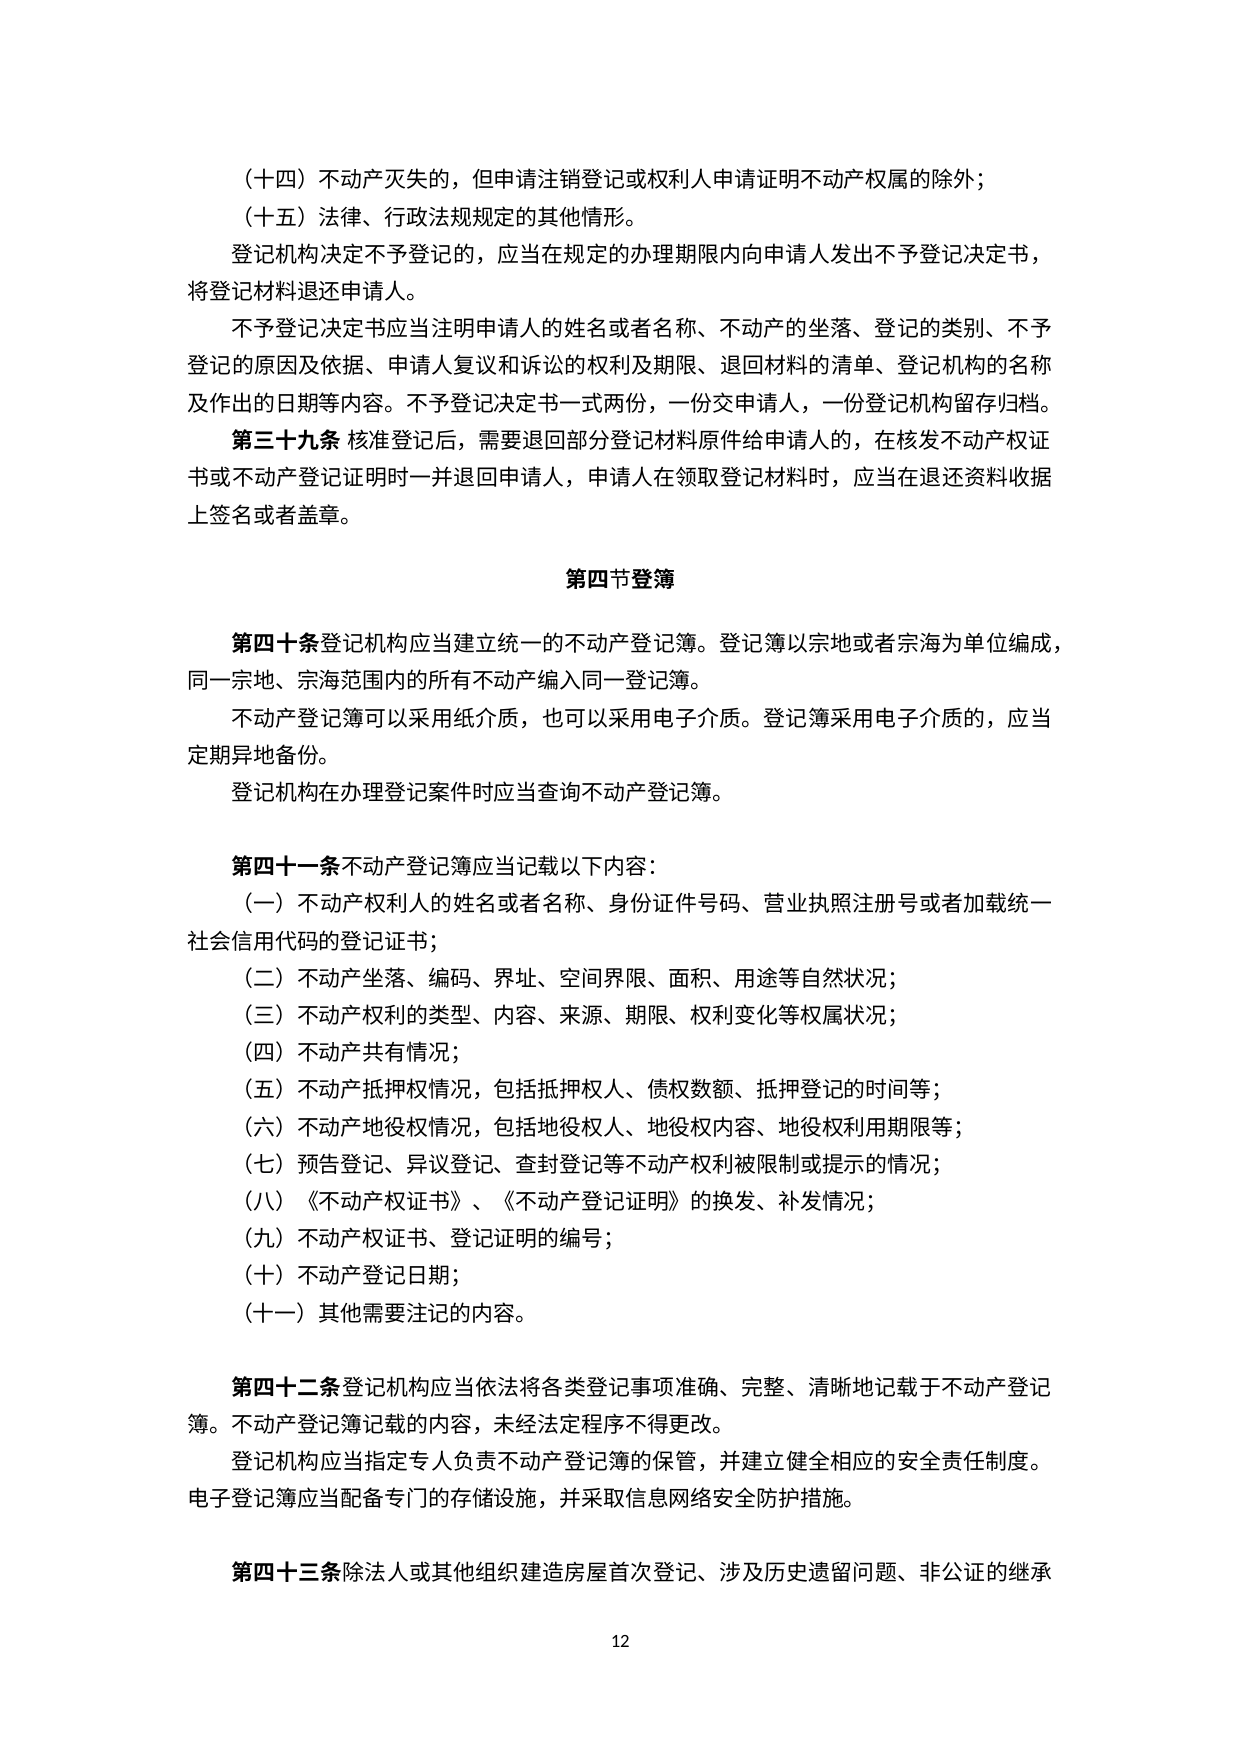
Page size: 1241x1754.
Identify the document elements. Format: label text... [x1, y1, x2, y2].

text （六）不动产地役权情况，包括地役权人、地役权内容、地役权利用期限等； [187, 1109, 1053, 1142]
text （十四）不动产灭失的，但申请注销登记或权利人申请证明不动产权属的除外； [187, 162, 1053, 194]
text 第四节登簿 [187, 561, 1053, 594]
text （七）预告登记、异议登记、查封登记等不动产权利被限制或提示的情况； [187, 1146, 1053, 1179]
text 第四十二条登记机构应当依法将各类登记事项准确、完整、清晰地记载于不动产登记簿。不动产登记簿记载的内容，未经法定程序不得更改。 [187, 1369, 1053, 1439]
text （十五）法律、行政法规规定的其他情形。 [187, 199, 1053, 232]
text （八）《不动产权证书》、《不动产登记证明》的换发、补发情况； [187, 1183, 1053, 1216]
text 第四十条登记机构应当建立统一的不动产登记簿。登记簿以宗地或者宗海为单位编成，同一宗地、宗海范围内的所有不动产编入同一登记簿。 [187, 626, 1053, 696]
text （五）不动产抵押权情况，包括抵押权人、债权数额、抵押登记的时间等； [187, 1072, 1053, 1104]
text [187, 1555, 1053, 1587]
text 不动产登记簿可以采用纸介质，也可以采用电子介质。登记簿采用电子介质的，应当定期异地备份。 [187, 700, 1053, 770]
text （一）不动产权利人的姓名或者名称、身份证件号码、营业执照注册号或者加载统一社会信用代码的登记证书； [187, 886, 1053, 956]
text （三）不动产权利的类型、内容、来源、期限、权利变化等权属状况； [187, 998, 1053, 1030]
text 第三十九条 核准登记后，需要退回部分登记材料原件给申请人的，在核发不动产权证书或不动产登记证明时一并退回申请人，申请人在领取登记材料时，应当在退还资料收据上签名或者盖章。 [187, 423, 1053, 530]
text 登记机构决定不予登记的，应当在规定的办理期限内向申请人发出不予登记决定书，将登记材料退还申请人。 [187, 236, 1053, 306]
text （四）不动产共有情况； [187, 1035, 1053, 1067]
text （十）不动产登记日期； [187, 1258, 1053, 1290]
text （十一）其他需要注记的内容。 [187, 1295, 1053, 1328]
text （九）不动产权证书、登记证明的编号； [187, 1221, 1053, 1253]
text （二）不动产坐落、编码、界址、空间界限、面积、用途等自然状况； [187, 960, 1053, 993]
text 不予登记决定书应当注明申请人的姓名或者名称、不动产的坐落、登记的类别、不予登记的原因及依据、申请人复议和诉讼的权利及期限、退回材料的清单、登记机构的名称及作出的日期等内容。不予登记决定书一式两份，一份交申请人，一份登记机构留存归档。 [187, 311, 1053, 418]
text 登记机构在办理登记案件时应当查询不动产登记簿。 [187, 775, 1053, 807]
text 第四十一条不动产登记簿应当记载以下内容： [187, 849, 1053, 881]
text 登记机构应当指定专人负责不动产登记簿的保管，并建立健全相应的安全责任制度。电子登记簿应当配备专门的存储设施，并采取信息网络安全防护措施。 [187, 1444, 1053, 1513]
